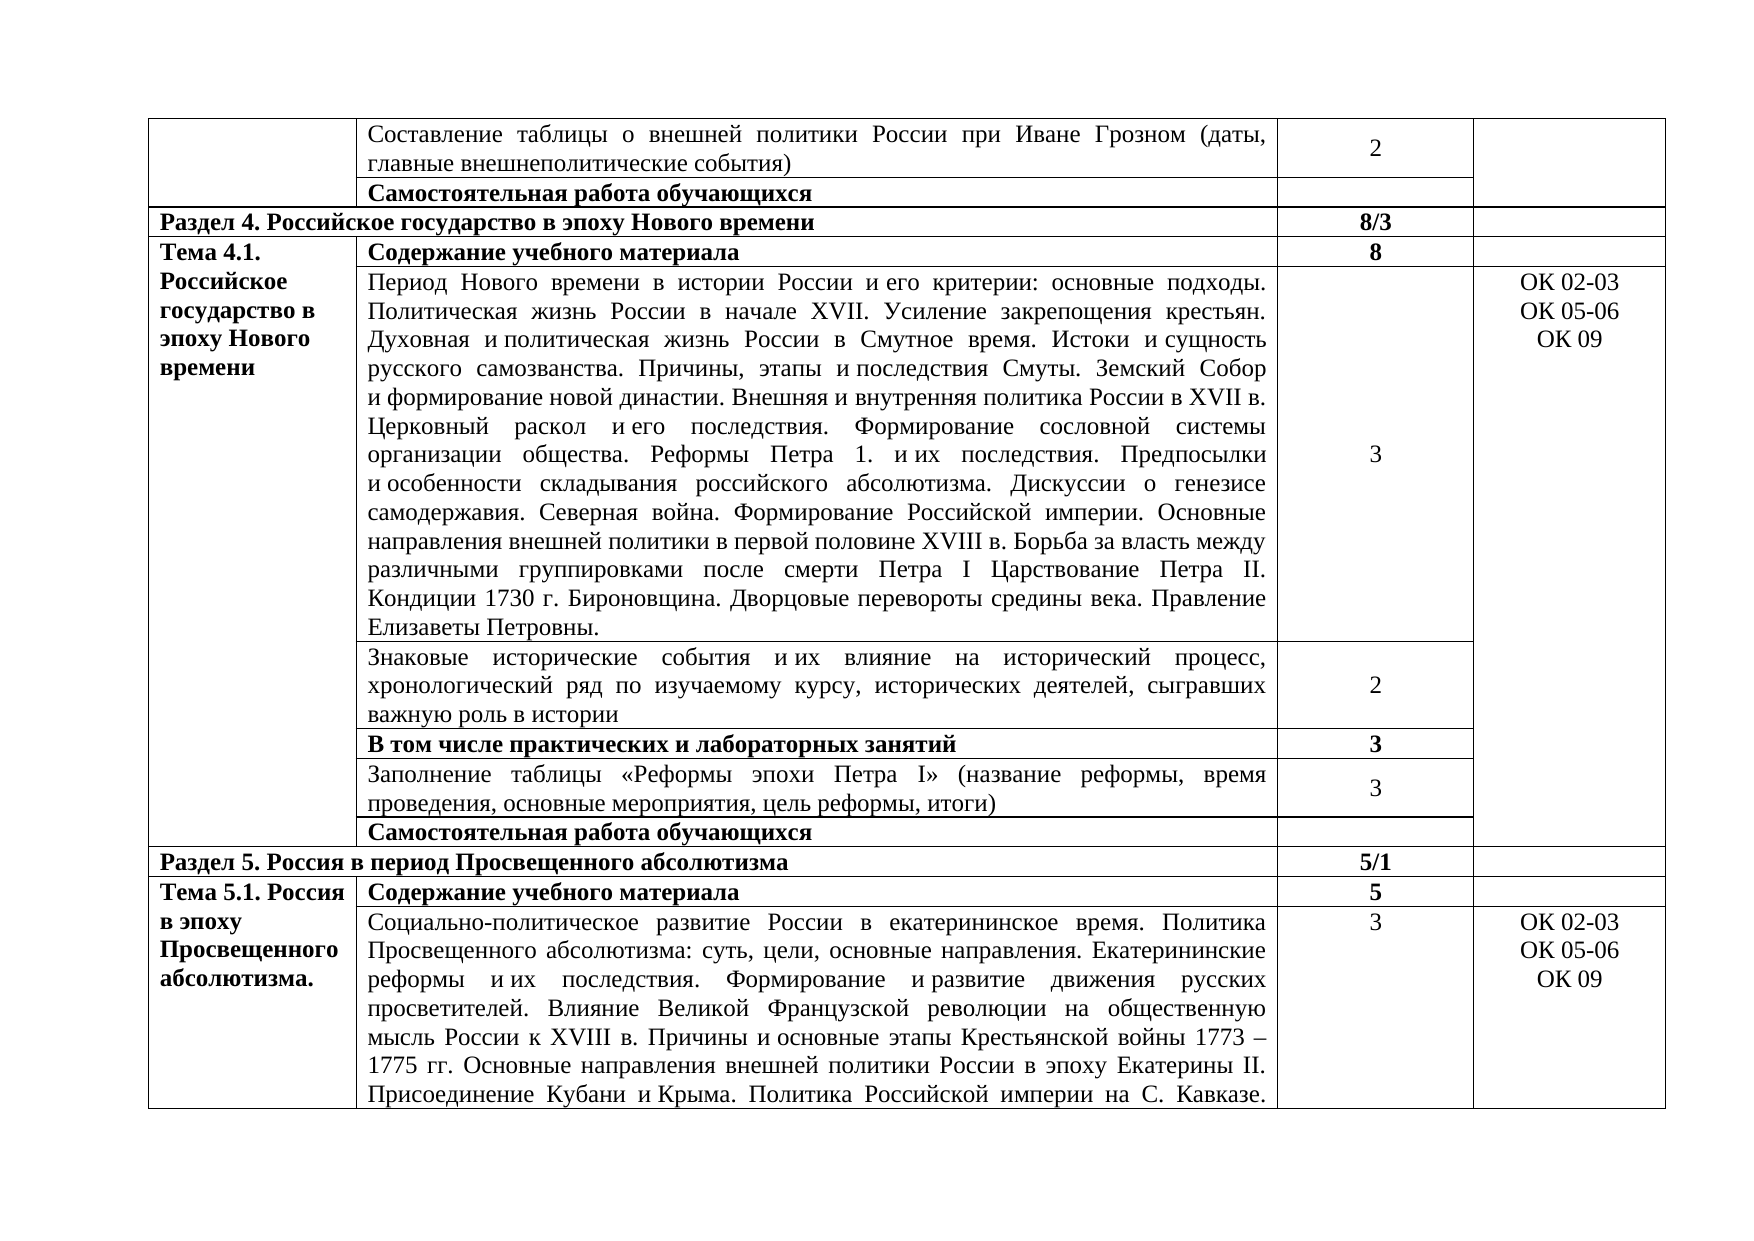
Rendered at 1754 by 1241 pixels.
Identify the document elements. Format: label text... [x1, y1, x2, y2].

table_cell 3 [1278, 907, 1473, 1108]
table_cell Период Нового времени в истории России и его критерии: основные подходы. Политическая жизнь России в начале ХVII. Усиление закрепощения крестьян. Духовная и политическая жизнь России в Смутное время. Истоки и сущность русского самозванства. Причины, этапы и последствия Смуты. Земский Собор и формирование новой династии. Внешняя и внутренняя политика России в ХVII в. Церковный раскол и его последствия. Формирование сословной системы организации общества. Реформы Петра 1. и их последствия. Предпосылки и особенности складывания российского абсолютизма. Дискуссии о генезисе самодержавия. Северная война. Формирование Российской империи. Основные направления внешней политики в первой половине ХVIII в. Борьба за власть между различными группировками после смерти Петра I Царствование Петра II. Кондиции 1730 г. Бироновщина. Дворцовые перевороты средины века. Правление Елизаветы Петровны. [357, 267, 1277, 641]
table_cell [1474, 237, 1665, 266]
table_cell Раздел 4. Российское государство в эпоху Нового времени [149, 208, 1277, 236]
table_cell В том числе практических и лабораторных занятий [357, 729, 1277, 758]
table_cell [1474, 877, 1665, 906]
table_cell [1474, 208, 1665, 236]
table_cell 8/3 [1278, 208, 1473, 236]
table_cell 3 [1278, 267, 1473, 641]
table_cell Самостоятельная работа обучающихся [357, 818, 1277, 846]
table_cell Раздел 5. Россия в период Просвещенного абсолютизма [149, 847, 1277, 876]
table_cell 2 [1278, 119, 1473, 177]
table_cell 5 [1278, 877, 1473, 906]
table_cell [1278, 818, 1473, 846]
table_cell Знаковые исторические события и их влияние на исторический процесс, хронологический ряд по изучаемому курсу, исторических деятелей, сыгравших важную роль в истории [357, 642, 1277, 728]
table_cell Содержание учебного материала [357, 237, 1277, 266]
table_cell ОК 02-03 ОК 05-06 ОК 09 [1474, 267, 1665, 846]
table_cell 8 [1278, 237, 1473, 266]
table_cell Содержание учебного материала [357, 877, 1277, 906]
table_cell 3 [1278, 729, 1473, 758]
table_cell 3 [1278, 759, 1473, 816]
table_cell Составление таблицы о внешней политики России при Иване Грозном (даты, главные внешнеполитические события) [357, 119, 1277, 177]
table_cell [1278, 178, 1473, 206]
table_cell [1474, 907, 1665, 1108]
table_cell [1474, 847, 1665, 876]
table_cell Тема 4.1. Российское государство в эпоху Нового времени [149, 237, 356, 846]
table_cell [357, 907, 1277, 1108]
table_cell Самостоятельная работа обучающихся [357, 178, 1277, 206]
table_cell Тема 5.1. Россия в эпоху Просвещенного абсолютизма. [149, 877, 356, 1108]
table_cell 5/1 [1278, 847, 1473, 876]
table_cell Заполнение таблицы «Реформы эпохи Петра I» (название реформы, время проведения, основные мероприятия, цель реформы, итоги) [357, 759, 1277, 816]
table_cell 2 [1278, 642, 1473, 728]
